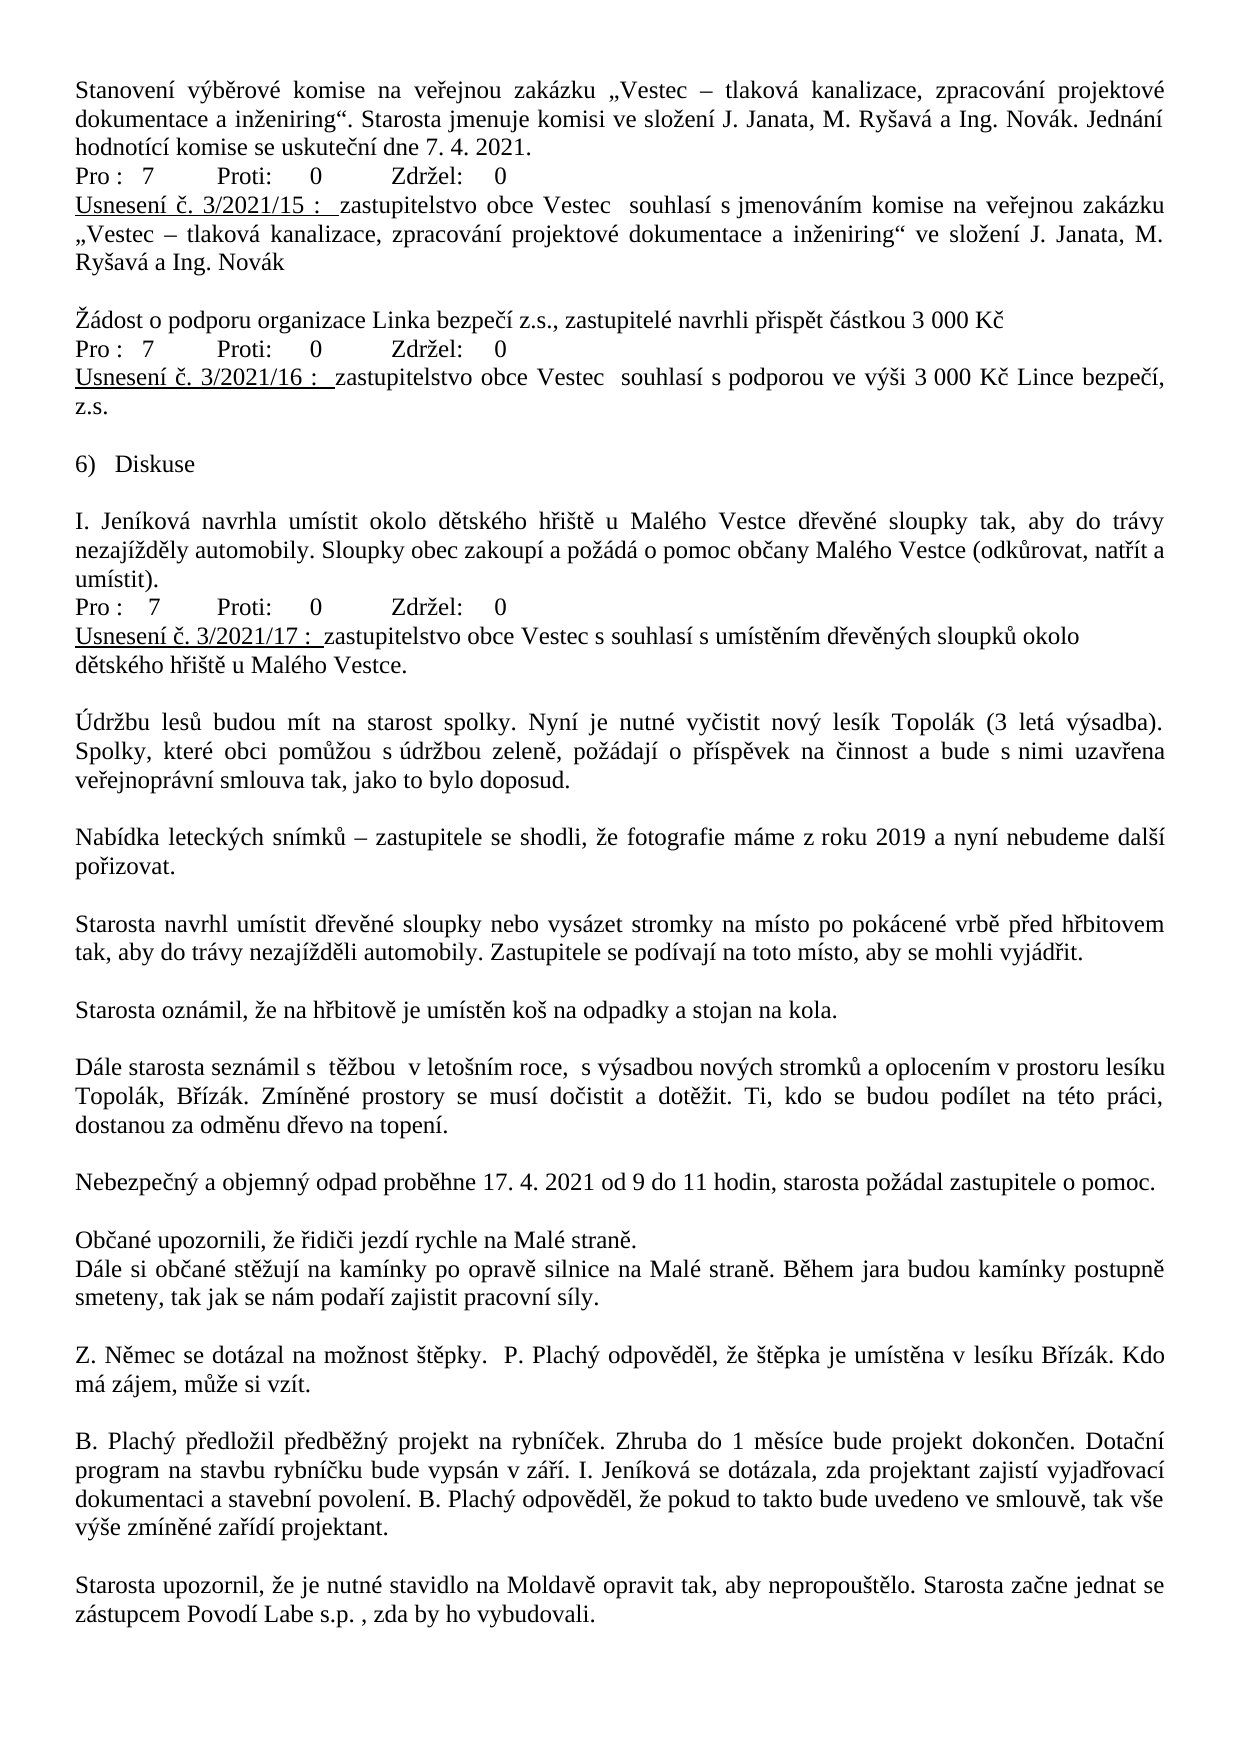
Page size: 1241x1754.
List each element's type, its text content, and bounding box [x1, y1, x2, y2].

text Údržbu lesů budou mít na starost spolky. Nyní je nutné vyčistit nový lesík Topolák (3 letá výsadba). Spolky, které obci pomůžou s údržbou zeleně, požádají o příspěvek na činnost a bude s nimi uzavřena veřejnoprávní smlouva tak, jako to bylo doposud. [75, 707, 1165, 794]
text I. Jeníková navrhla umístit okolo dětského hřiště u Malého Vestce dřevěné sloupky tak, aby do trávy nezajížděly automobily. Sloupky obec zakoupí a požádá o pomoc občany Malého Vestce (odkůrovat, natřít a umístit). [75, 506, 1165, 592]
text Z. Němec se dotázal na možnost štěpky. P. Plachý odpověděl, že štěpka je umístěna v lesíku Břízák. Kdo má zájem, může si vzít. [75, 1340, 1165, 1397]
text Usnesení č. 3/2021/16 : zastupitelstvo obce Vestec souhlasí s podporou ve výši 3 000 Kč Lince bezpečí, z.s. [75, 362, 1165, 420]
text Dále si občané stěžují na kamínky po opravě silnice na Malé straně. Během jara budou kamínky postupně smeteny, tak jak se nám podaří zajistit pracovní síly. [75, 1254, 1165, 1311]
text Nebezpečný a objemný odpad proběhne 17. 4. 2021 od 9 do 11 hodin, starosta požádal zastupitele o pomoc. [75, 1167, 1165, 1196]
text Usnesení č. 3/2021/15 : zastupitelstvo obce Vestec souhlasí s jmenováním komise na veřejnou zakázku „Vestec – tlaková kanalizace, zpracování projektové dokumentace a inženiring“ ve složení J. Janata, M. Ryšavá a Ing. Novák [75, 190, 1165, 276]
text Usnesení č. 3/2021/17 : zastupitelstvo obce Vestec s souhlasí s umístěním dřevěných sloupků okolo dětského hřiště u Malého Vestce. [75, 621, 1165, 679]
text Nabídka leteckých snímků – zastupitele se shodli, že fotografie máme z roku 2019 a nyní nebudeme další pořizovat. [75, 822, 1165, 880]
text Starosta upozornil, že je nutné stavidlo na Moldavě opravit tak, aby nepropouštělo. Starosta začne jednat se zástupcem Povodí Labe s.p. , zda by ho vybudovali. [75, 1570, 1165, 1627]
text Dále starosta seznámil s těžbou v letošním roce, s výsadbou nových stromků a oplocením v prostoru lesíku Topolák, Břízák. Zmíněné prostory se musí dočistit a dotěžit. Ti, kdo se budou podílet na této práci, dostanou za odměnu dřevo na topení. [75, 1052, 1165, 1139]
text Starosta navrhl umístit dřevěné sloupky nebo vysázet stromky na místo po pokácené vrbě před hřbitovem tak, aby do trávy nezajížděli automobily. Zastupitele se podívají na toto místo, aby se mohli vyjádřit. [75, 909, 1165, 966]
text 6) Diskuse [75, 449, 1165, 477]
text Pro : 7 Proti: 0 Zdržel: 0 [75, 592, 1165, 621]
text Stanovení výběrové komise na veřejnou zakázku „Vestec – tlaková kanalizace, zpracování projektové dokumentace a inženiring“. Starosta jmenuje komisi ve složení J. Janata, M. Ryšavá a Ing. Novák. Jednání hodnotící komise se uskuteční dne 7. 4. 2021. [75, 75, 1165, 161]
text Starosta oznámil, že na hřbitově je umístěn koš na odpadky a stojan na kola. [75, 995, 1165, 1024]
text Pro : 7 Proti: 0 Zdržel: 0 [75, 334, 1165, 362]
text B. Plachý předložil předběžný projekt na rybníček. Zhruba do 1 měsíce bude projekt dokončen. Dotační program na stavbu rybníčku bude vypsán v září. I. Jeníková se dotázala, zda projektant zajistí vyjadřovací dokumentaci a stavební povolení. B. Plachý odpověděl, že pokud to takto bude uvedeno ve smlouvě, tak vše výše zmíněné zařídí projektant. [75, 1426, 1165, 1541]
text Občané upozornili, že řidiči jezdí rychle na Malé straně. [75, 1225, 1165, 1254]
text Pro : 7 Proti: 0 Zdržel: 0 [75, 161, 1165, 190]
text Žádost o podporu organizace Linka bezpečí z.s., zastupitelé navrhli přispět částkou 3 000 Kč [75, 305, 1165, 334]
